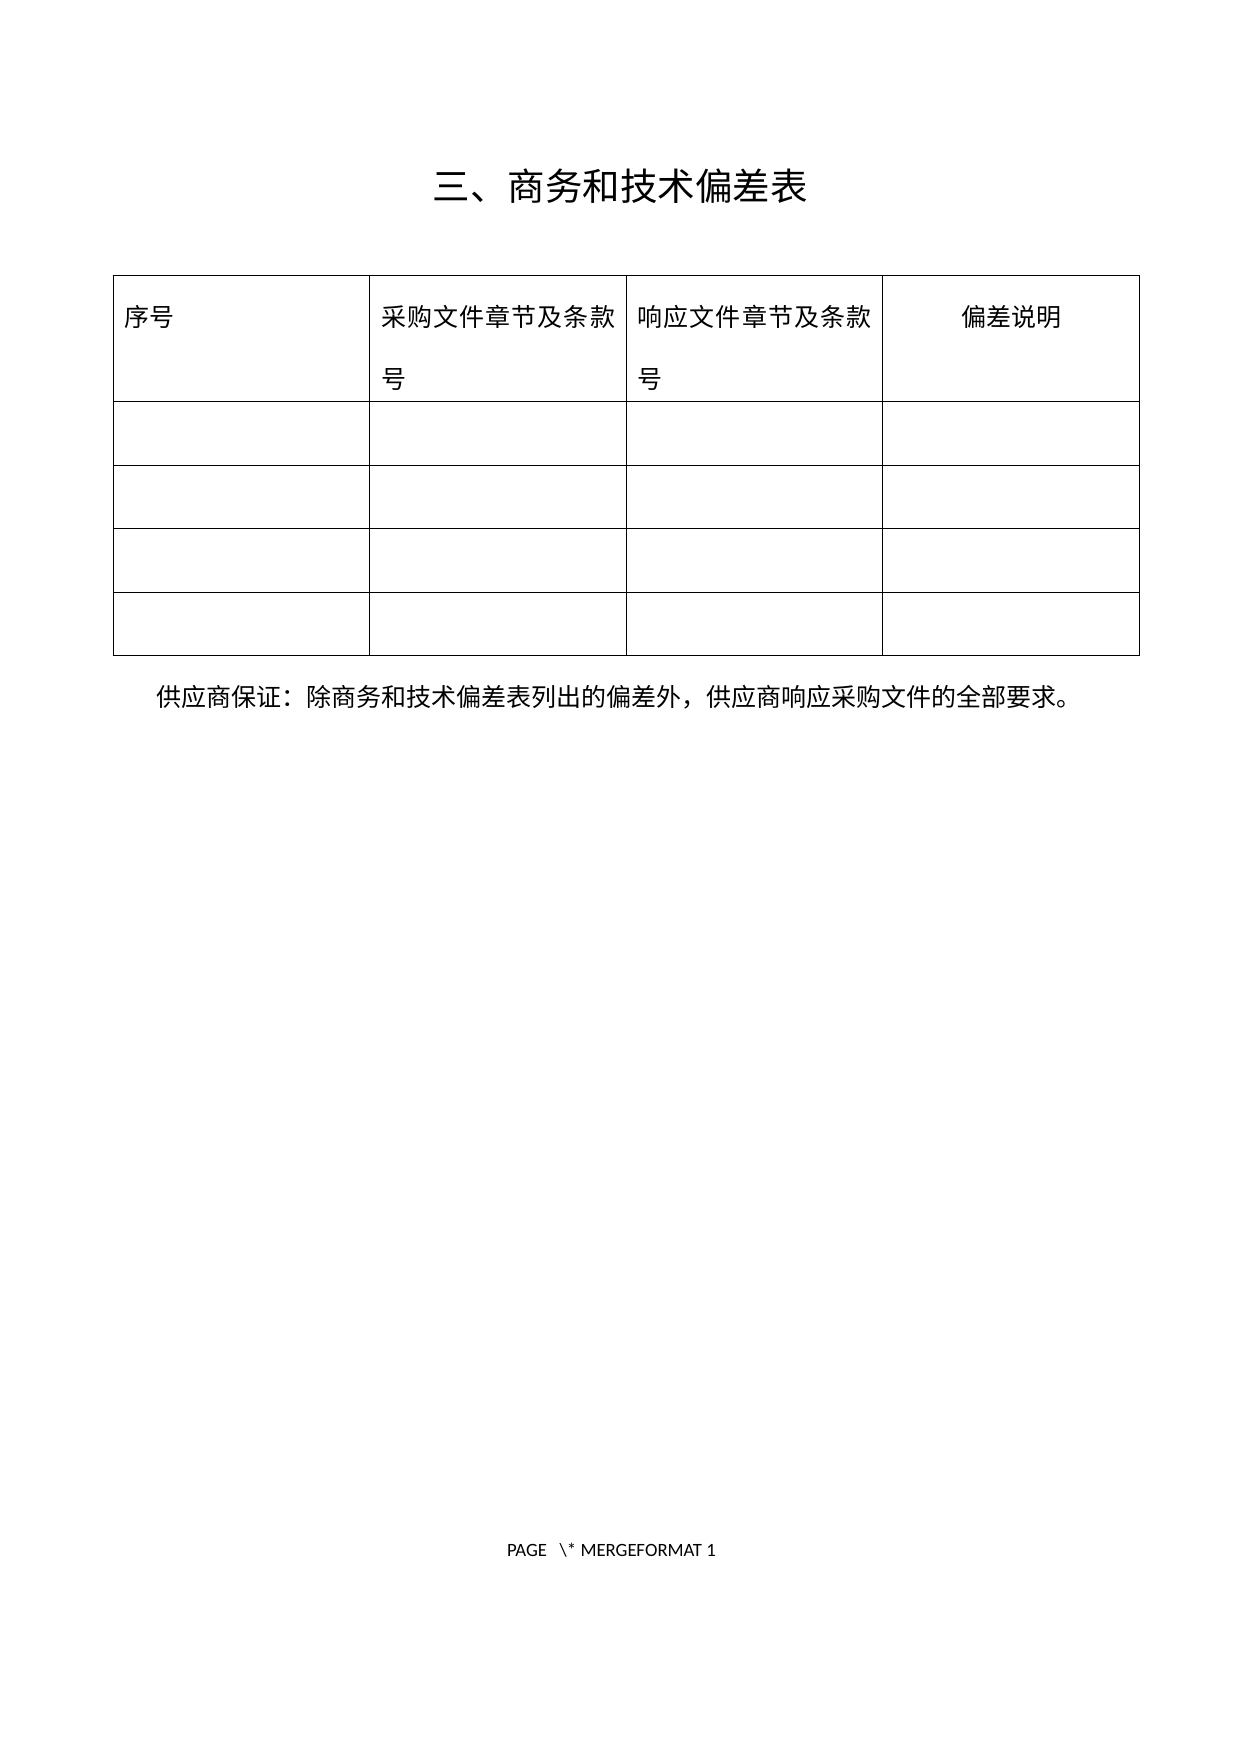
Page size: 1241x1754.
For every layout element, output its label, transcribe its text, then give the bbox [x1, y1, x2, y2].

table_cell [627, 466, 882, 528]
table_header 序号 [114, 276, 369, 401]
table_cell [370, 402, 626, 464]
table_cell [883, 466, 1139, 528]
table_cell [627, 402, 882, 464]
table_cell [114, 529, 369, 592]
table_header 采购文件章节及条款号 [370, 276, 626, 401]
table_cell [883, 593, 1139, 655]
table_header 响应文件章节及条款号 [627, 276, 882, 401]
table_cell [114, 466, 369, 528]
text 三、商务和技术偏差表 [112, 150, 1128, 212]
table_cell [114, 593, 369, 655]
table_header 偏差说明 [883, 276, 1139, 401]
table_cell [370, 529, 626, 592]
table_cell [114, 402, 369, 464]
table_cell [627, 593, 882, 655]
table_cell [883, 529, 1139, 592]
text 供应商保证：除商务和技术偏差表列出的偏差外，供应商响应采购文件的全部要求。 [156, 656, 1128, 719]
table_cell [370, 593, 626, 655]
table_cell [627, 529, 882, 592]
table_cell [370, 466, 626, 528]
table_cell [883, 402, 1139, 464]
